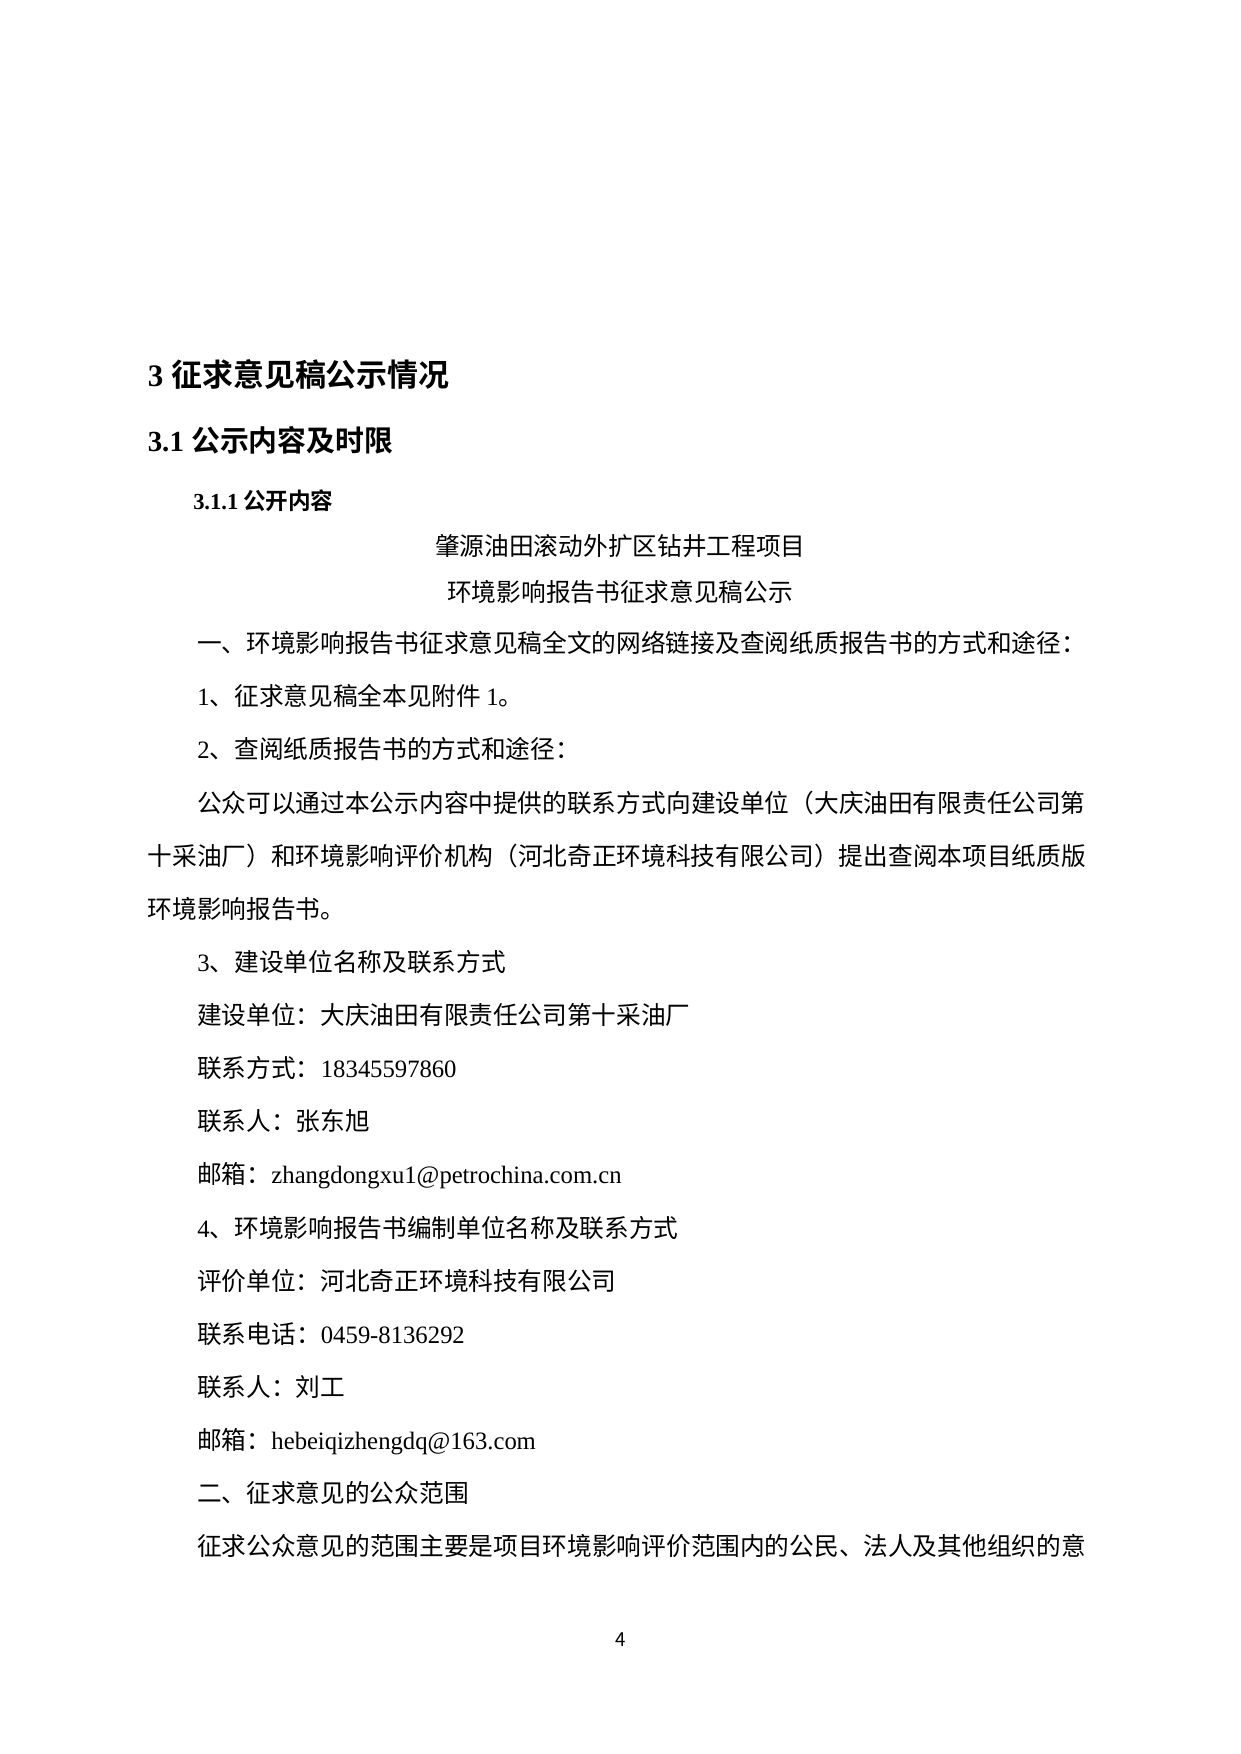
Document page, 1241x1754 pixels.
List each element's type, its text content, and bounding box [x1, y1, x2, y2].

text 环境影响报告书征求意见稿公示 [148, 564, 1092, 610]
text 联系人：张东旭 [148, 1088, 1092, 1141]
text 评价单位：河北奇正环境科技有限公司 [148, 1248, 1092, 1301]
text 邮箱：hebeiqizhengdq@163.com [148, 1407, 1092, 1460]
text 1、征求意见稿全本见附件1。 [148, 663, 1092, 716]
text 2、查阅纸质报告书的方式和途径： [148, 716, 1092, 769]
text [148, 1513, 1092, 1566]
text 建设单位：大庆油田有限责任公司第十采油厂 [148, 982, 1092, 1035]
text 3.1 公示内容及时限 [148, 414, 1092, 460]
text 联系电话：0459-8136292 [148, 1301, 1092, 1354]
text 3 征求意见稿公示情况 [148, 350, 1092, 396]
text 一、环境影响报告书征求意见稿全文的网络链接及查阅纸质报告书的方式和途径： [148, 610, 1092, 663]
text 邮箱：zhangdongxu1@petrochina.com.cn [148, 1141, 1092, 1194]
text 3.1.1公开内容 [148, 473, 1092, 518]
text 联系方式：18345597860 [148, 1035, 1092, 1088]
text 公众可以通过本公示内容中提供的联系方式向建设单位（大庆油田有限责任公司第十采油厂）和环境影响评价机构（河北奇正环境科技有限公司）提出查阅本项目纸质版环境影响报告书。 [148, 769, 1092, 929]
text 4、环境影响报告书编制单位名称及联系方式 [148, 1194, 1092, 1248]
text 肇源油田滚动外扩区钻井工程项目 [148, 518, 1092, 564]
text 联系人：刘工 [148, 1354, 1092, 1407]
text 二、征求意见的公众范围 [148, 1460, 1092, 1513]
text 3、建设单位名称及联系方式 [148, 929, 1092, 982]
